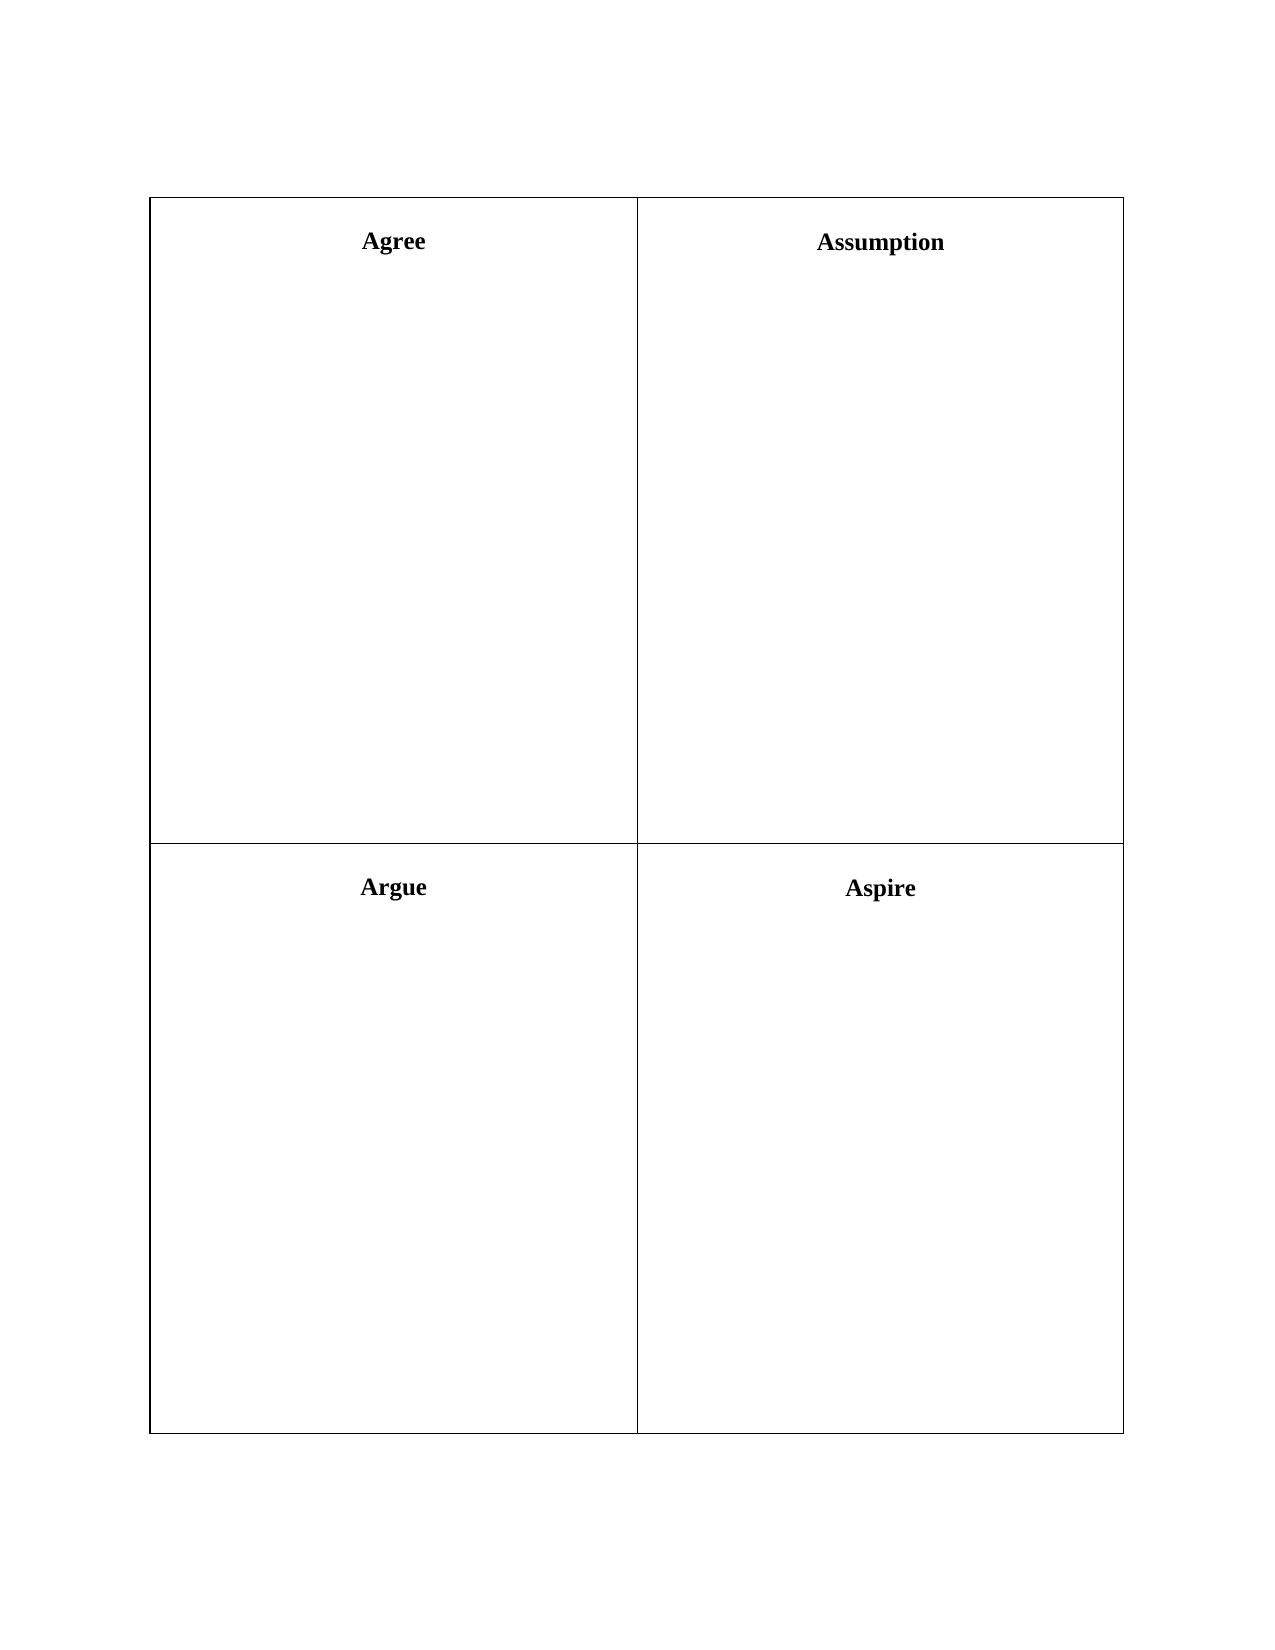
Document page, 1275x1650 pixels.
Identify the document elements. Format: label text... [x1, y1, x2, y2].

table_cell Argue [151, 844, 637, 1433]
table_header Agree [151, 198, 637, 843]
table_cell Aspire [638, 844, 1123, 1433]
table_header Assumption [638, 198, 1123, 843]
